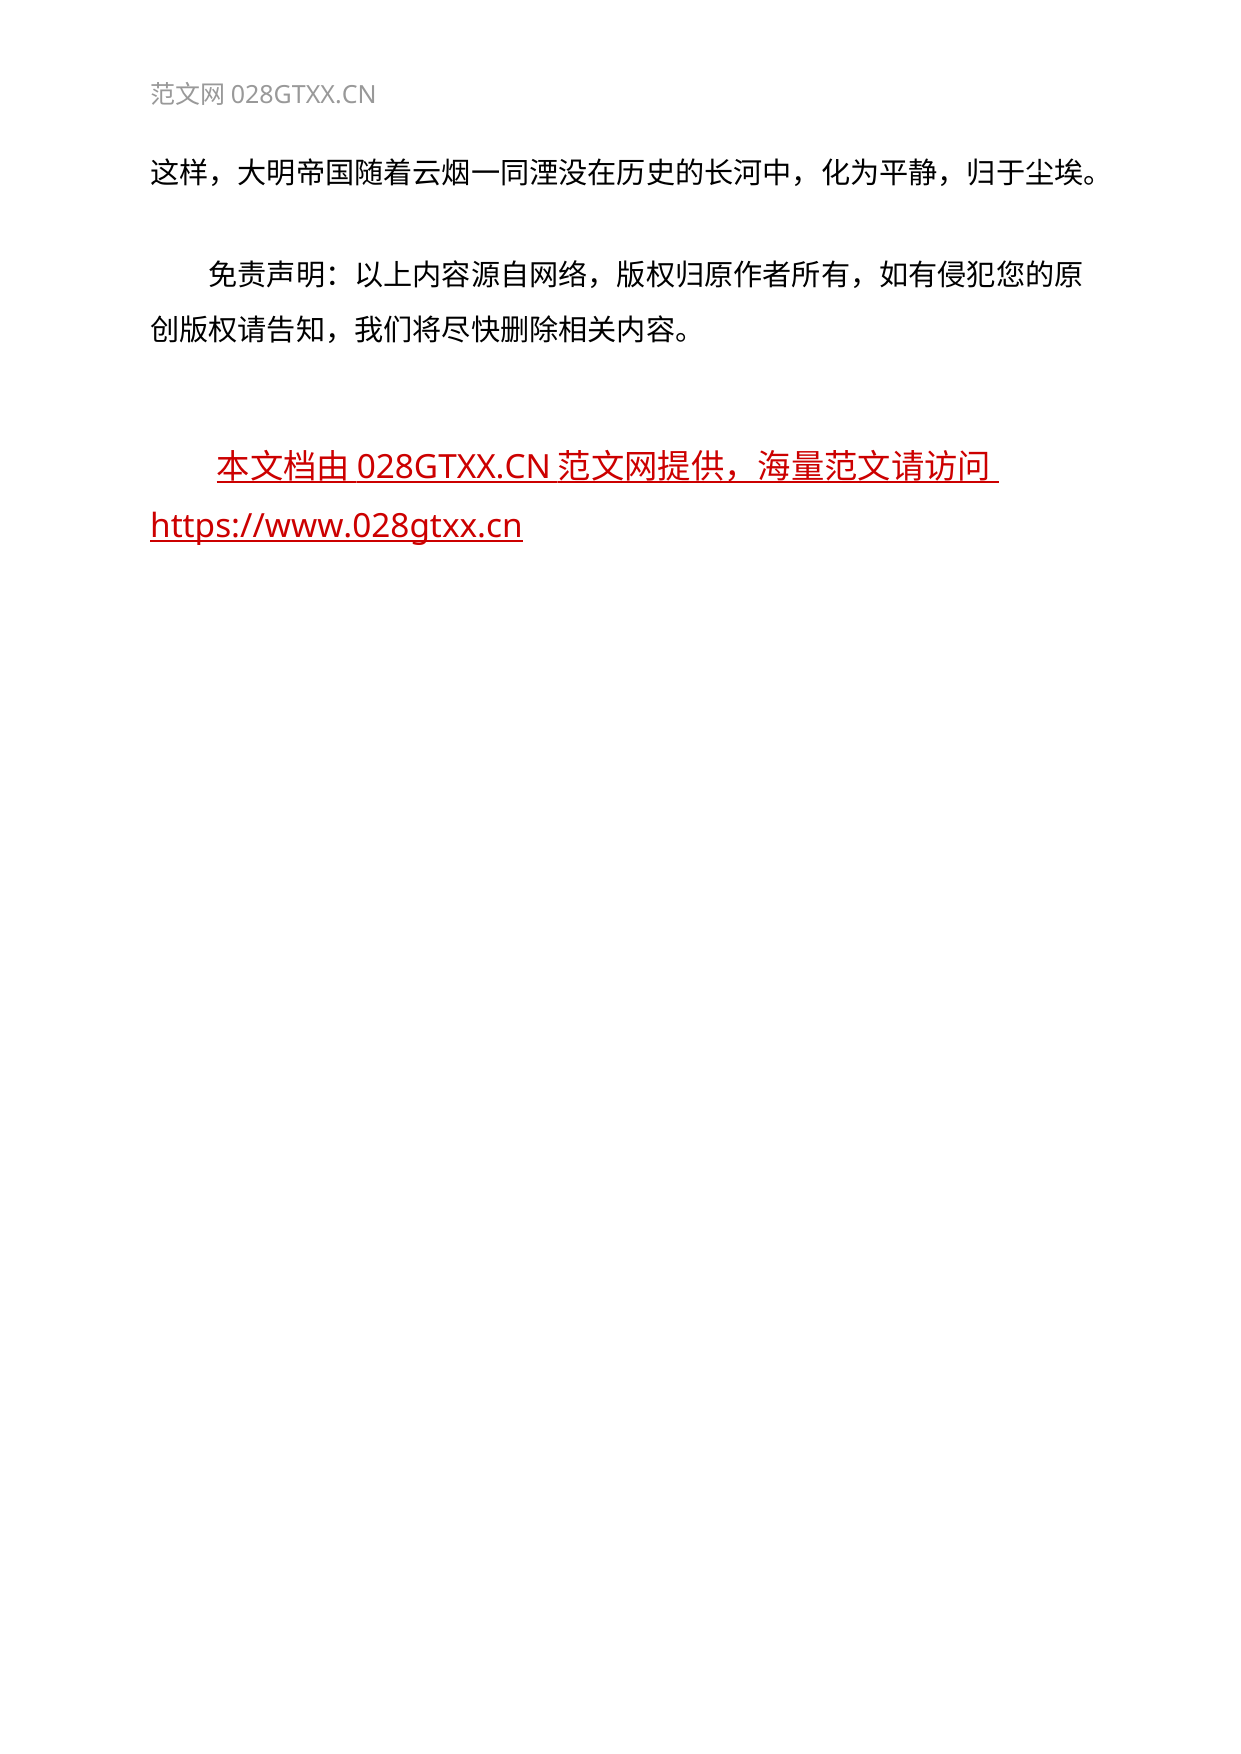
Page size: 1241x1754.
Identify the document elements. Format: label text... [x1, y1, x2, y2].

text 本文档由028GTXX.CN范文网提供，海量范文请访问 https://www.028gtxx.cn [150, 440, 1090, 547]
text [150, 150, 1090, 192]
text 免责声明：以上内容源自网络，版权归原作者所有，如有侵犯您的原创版权请告知，我们将尽快删除相关内容。 [150, 252, 1090, 349]
